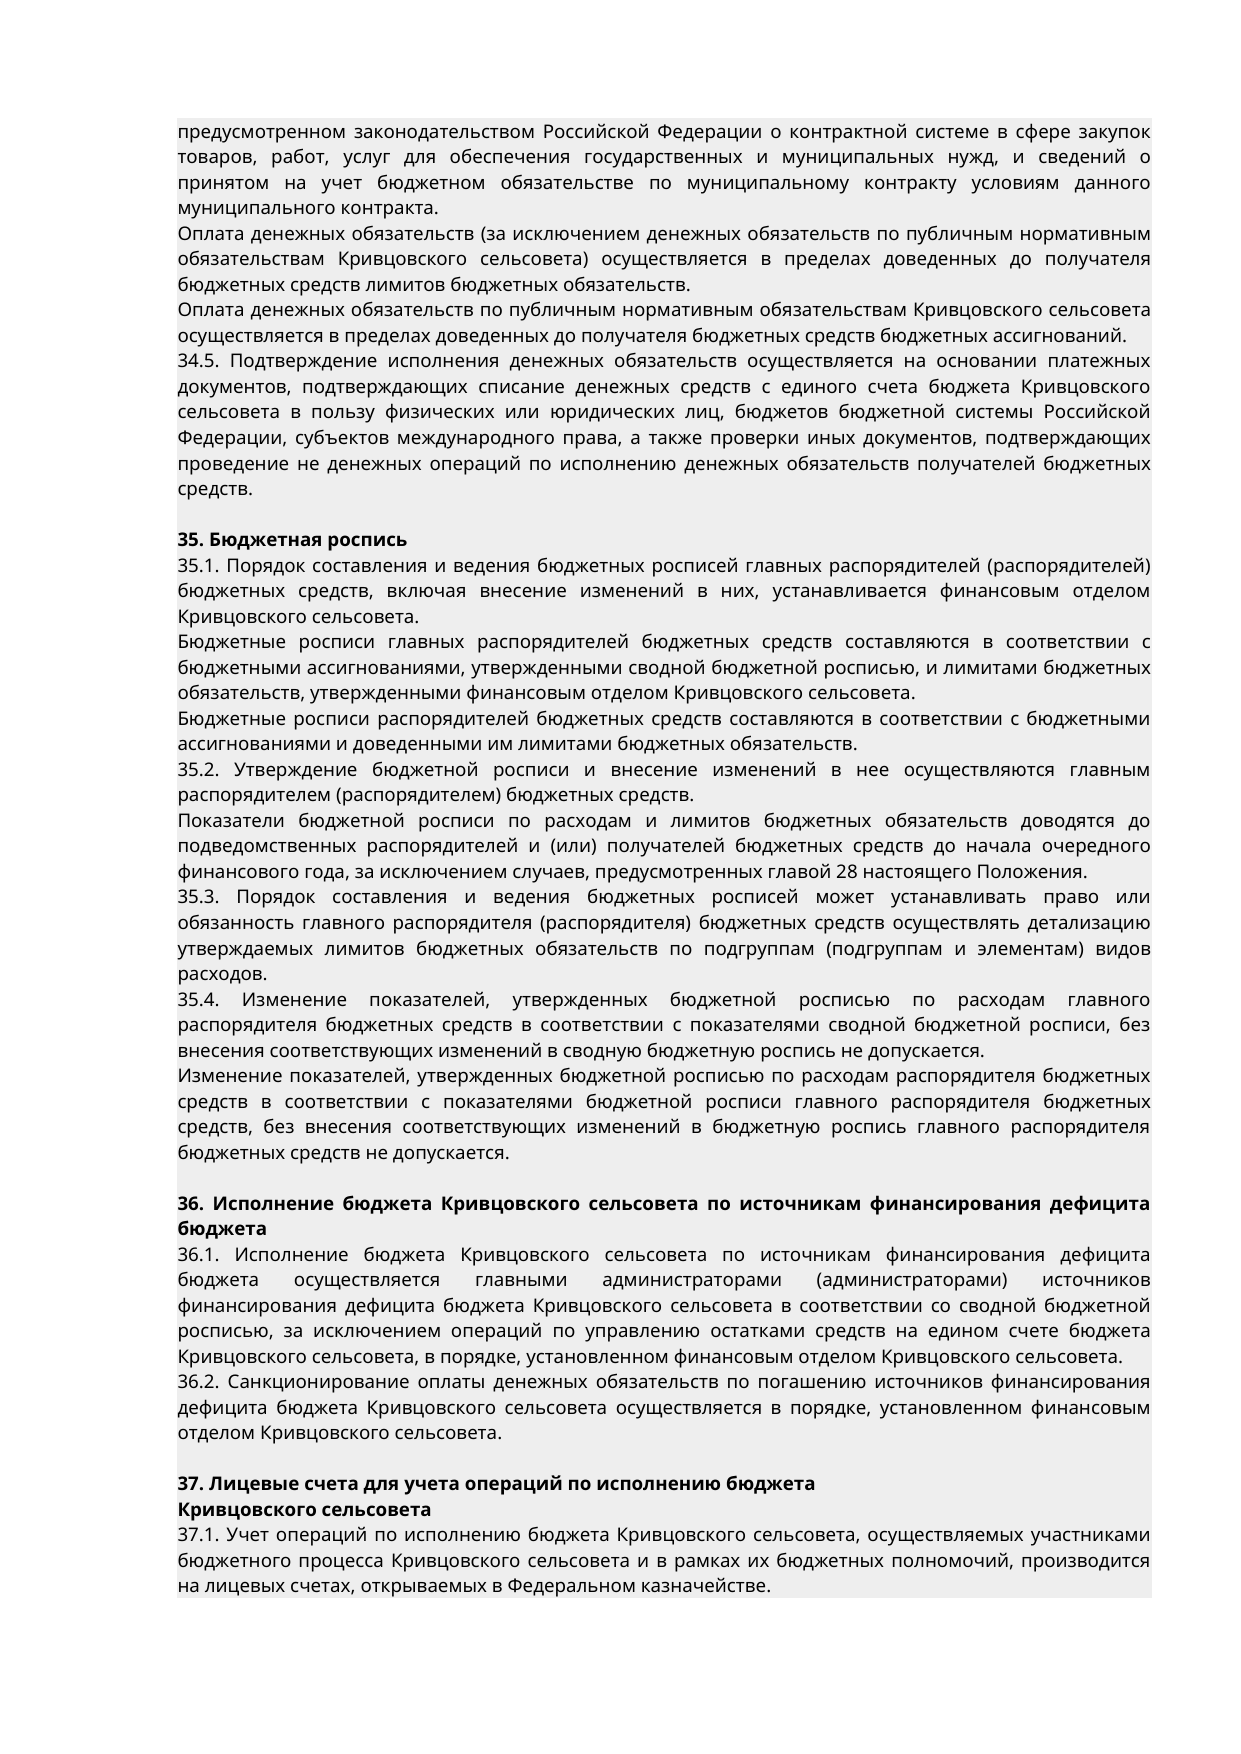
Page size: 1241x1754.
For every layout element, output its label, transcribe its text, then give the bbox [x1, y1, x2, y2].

text Показатели бюджетной росписи по расходам и лимитов бюджетных обязательств доводятся до подведомственных распорядителей и (или) получателей бюджетных средств до начала очередного финансового года, за исключением случаев, предусмотренных главой 28 настоящего Положения. [177, 807, 1152, 884]
text 34.5. Подтверждение исполнения денежных обязательств осуществляется на основании платежных документов, подтверждающих списание денежных средств с единого счета бюджета Кривцовского сельсовета в пользу физических или юридических лиц, бюджетов бюджетной системы Российской Федерации, субъектов международного права, а также проверки иных документов, подтверждающих проведение не денежных операций по исполнению денежных обязательств получателей бюджетных средств. [177, 348, 1152, 501]
text 35.1. Порядок составления и ведения бюджетных росписей главных распорядителей (распорядителей) бюджетных средств, включая внесение изменений в них, устанавливается финансовым отделом Кривцовского сельсовета. [177, 552, 1152, 628]
text 35.4. Изменение показателей, утвержденных бюджетной росписью по расходам главного распорядителя бюджетных средств в соответствии с показателями сводной бюджетной росписи, без внесения соответствующих изменений в сводную бюджетную роспись не допускается. [177, 986, 1152, 1062]
text Бюджетные росписи распорядителей бюджетных средств составляются в соответствии с бюджетными ассигнованиями и доведенными им лимитами бюджетных обязательств. [177, 705, 1152, 756]
text 36. Исполнение бюджета Кривцовского сельсовета по источникам финансирования дефицита бюджета [177, 1190, 1152, 1241]
text Изменение показателей, утвержденных бюджетной росписью по расходам распорядителя бюджетных средств в соответствии с показателями бюджетной росписи главного распорядителя бюджетных средств, без внесения соответствующих изменений в бюджетную роспись главного распорядителя бюджетных средств не допускается. [177, 1062, 1152, 1164]
text 35.3. Порядок составления и ведения бюджетных росписей может устанавливать право или обязанность главного распорядителя (распорядителя) бюджетных средств осуществлять детализацию утверждаемых лимитов бюджетных обязательств по подгруппам (подгруппам и элементам) видов расходов. [177, 884, 1152, 986]
text Оплата денежных обязательств по публичным нормативным обязательствам Кривцовского сельсовета осуществляется в пределах доведенных до получателя бюджетных средств бюджетных ассигнований. [177, 297, 1152, 348]
text 37.1. Учет операций по исполнению бюджета Кривцовского сельсовета, осуществляемых участниками бюджетного процесса Кривцовского сельсовета и в рамках их бюджетных полномочий, производится на лицевых счетах, открываемых в Федеральном казначействе. [177, 1522, 1152, 1598]
text 35. Бюджетная роспись [177, 526, 1152, 552]
text Кривцовского сельсовета [177, 1496, 1152, 1522]
text 35.2. Утверждение бюджетной росписи и внесение изменений в нее осуществляются главным распорядителем (распорядителем) бюджетных средств. [177, 756, 1152, 807]
text Бюджетные росписи главных распорядителей бюджетных средств составляются в соответствии с бюджетными ассигнованиями, утвержденными сводной бюджетной росписью, и лимитами бюджетных обязательств, утвержденными финансовым отделом Кривцовского сельсовета. [177, 628, 1152, 705]
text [177, 118, 1152, 220]
text 36.2. Санкционирование оплаты денежных обязательств по погашению источников финансирования дефицита бюджета Кривцовского сельсовета осуществляется в порядке, установленном финансовым отделом Кривцовского сельсовета. [177, 1369, 1152, 1445]
text Оплата денежных обязательств (за исключением денежных обязательств по публичным нормативным обязательствам Кривцовского сельсовета) осуществляется в пределах доведенных до получателя бюджетных средств лимитов бюджетных обязательств. [177, 220, 1152, 297]
text 37. Лицевые счета для учета операций по исполнению бюджета [177, 1471, 1152, 1496]
text 36.1. Исполнение бюджета Кривцовского сельсовета по источникам финансирования дефицита бюджета осуществляется главными администраторами (администраторами) источников финансирования дефицита бюджета Кривцовского сельсовета в соответствии со сводной бюджетной росписью, за исключением операций по управлению остатками средств на едином счете бюджета Кривцовского сельсовета, в порядке, установленном финансовым отделом Кривцовского сельсовета. [177, 1241, 1152, 1369]
